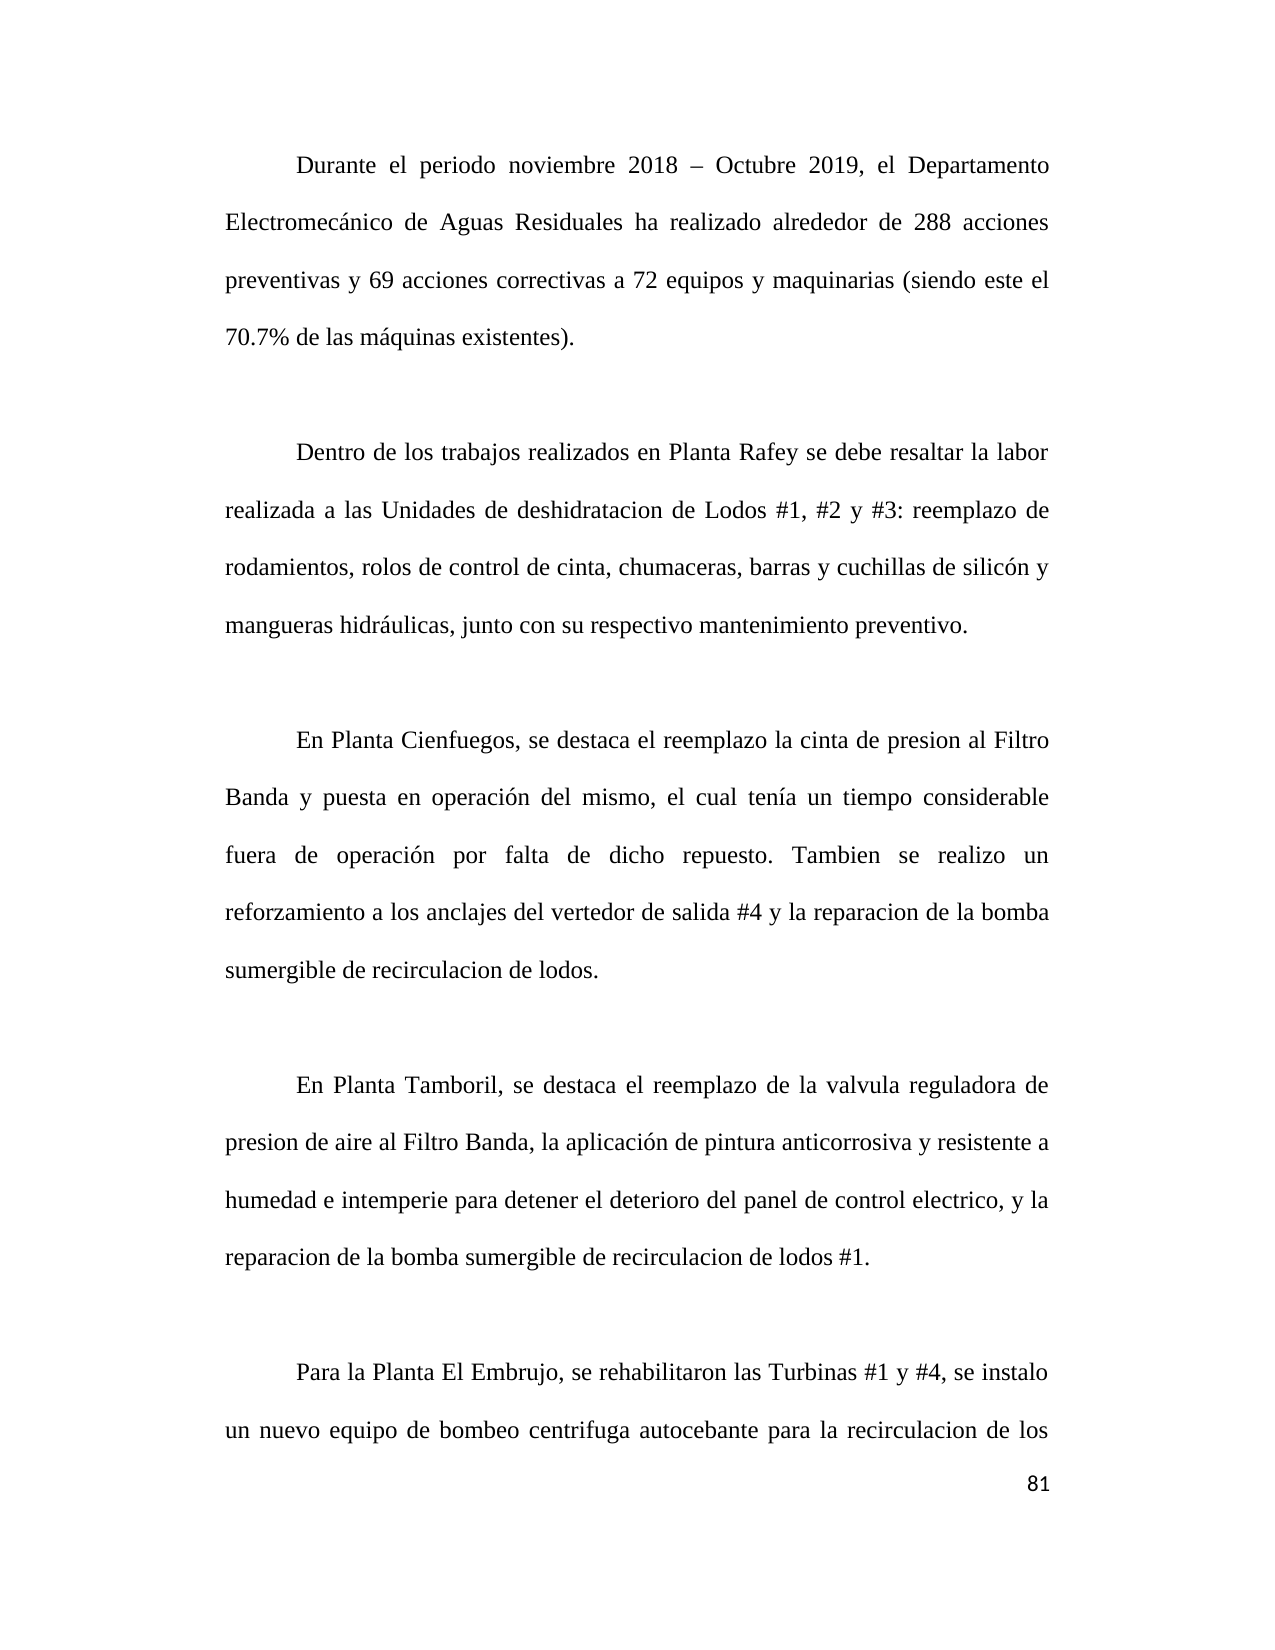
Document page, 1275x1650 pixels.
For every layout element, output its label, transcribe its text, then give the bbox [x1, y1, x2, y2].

text Durante el periodo noviembre 2018 – Octubre 2019, el Departamento Electromecánico de Aguas Residuales ha realizado alrededor de 288 acciones preventivas y 69 acciones correctivas a 72 equipos y maquinarias (siendo este el 70.7% de las máquinas existentes). [225, 150, 1050, 351]
text En Planta Cienfuegos, se destaca el reemplazo la cinta de presion al Filtro Banda y puesta en operación del mismo, el cual tenía un tiempo considerable fuera de operación por falta de dicho repuesto. Tambien se realizo un reforzamiento a los anclajes del vertedor de salida #4 y la reparacion de la bomba sumergible de recirculacion de lodos. [225, 725, 1050, 984]
text En Planta Tamboril, se destaca el reemplazo de la valvula reguladora de presion de aire al Filtro Banda, la aplicación de pintura anticorrosiva y resistente a humedad e intemperie para detener el deterioro del panel de control electrico, y la reparacion de la bomba sumergible de recirculacion de lodos #1. [225, 1070, 1050, 1271]
text Dentro de los trabajos realizados en Planta Rafey se debe resaltar la labor realizada a las Unidades de deshidratacion de Lodos #1, #2 y #3: reemplazo de rodamientos, rolos de control de cinta, chumaceras, barras y cuchillas de silicón y mangueras hidráulicas, junto con su respectivo mantenimiento preventivo. [225, 437, 1050, 639]
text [225, 1357, 1050, 1444]
